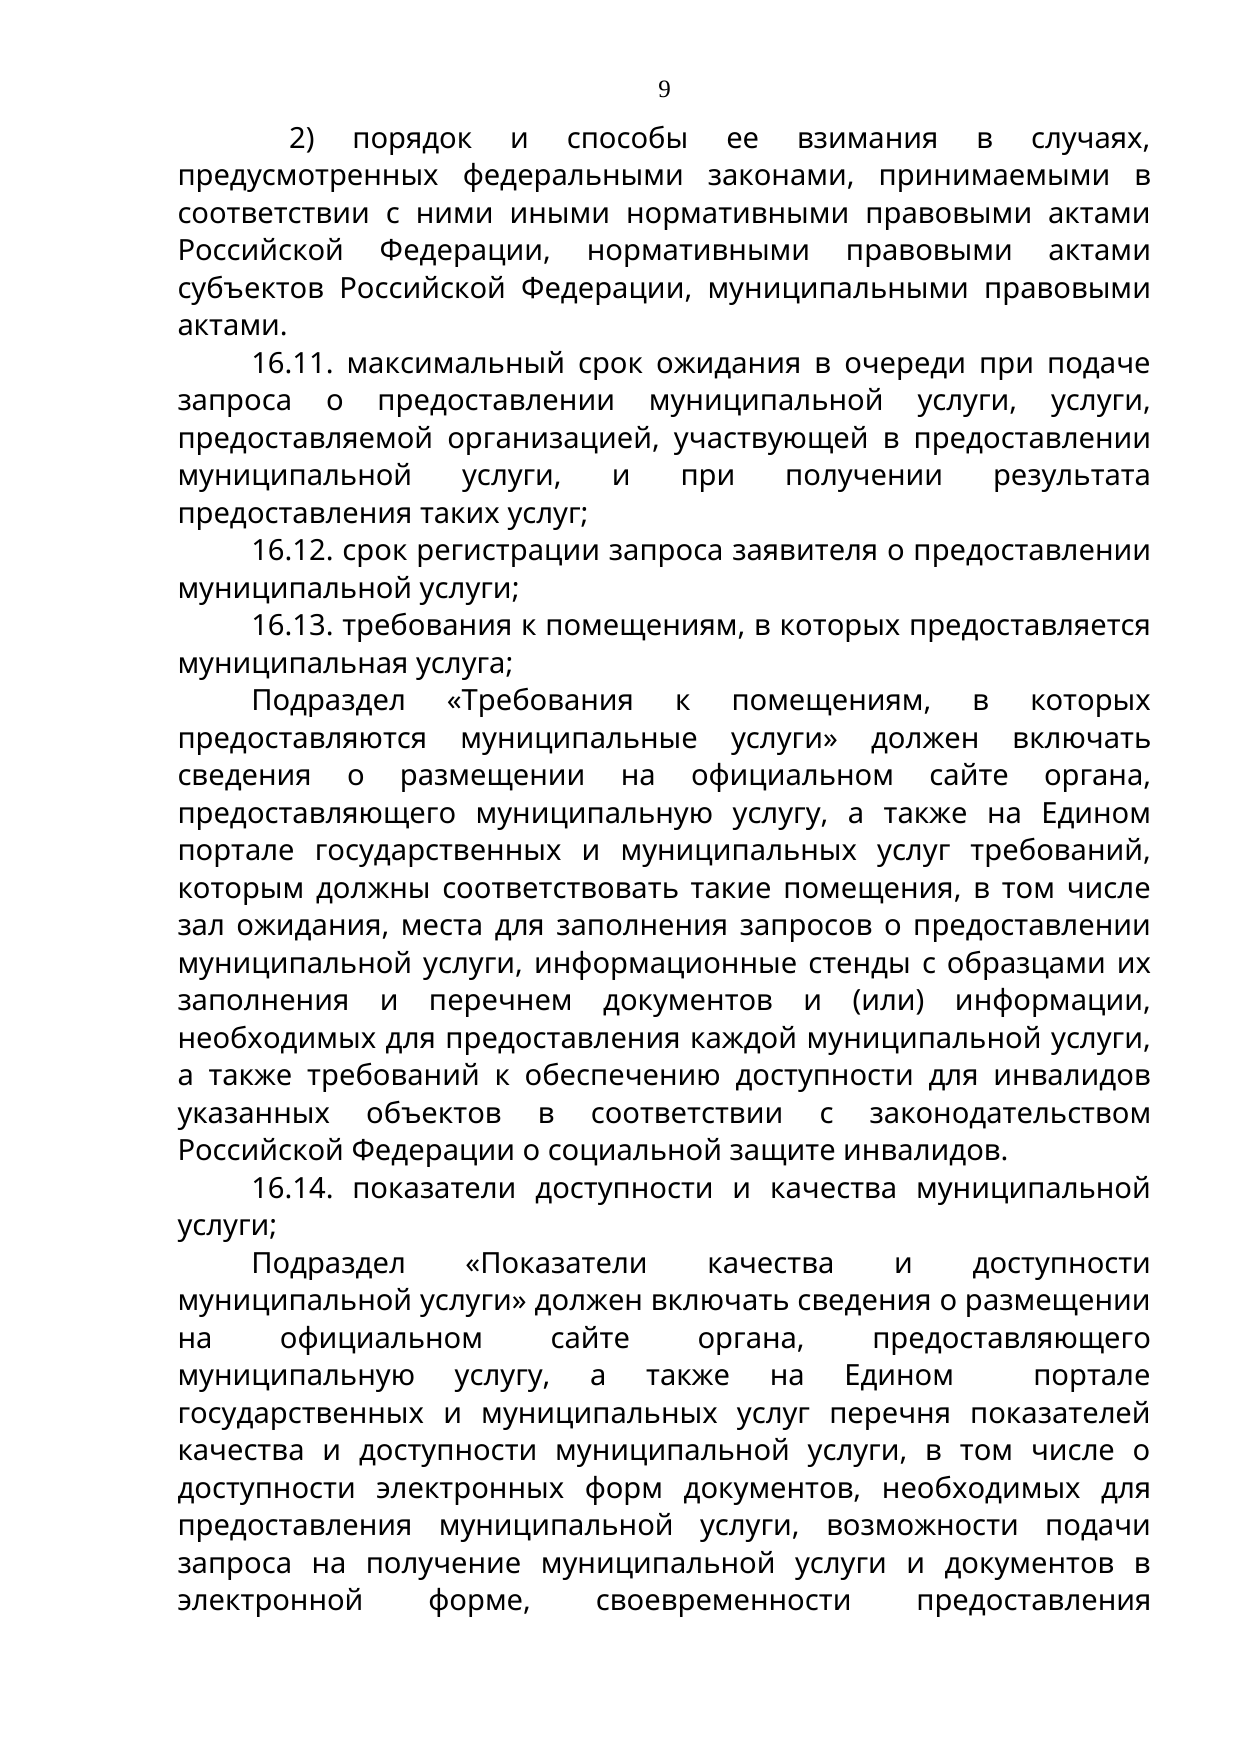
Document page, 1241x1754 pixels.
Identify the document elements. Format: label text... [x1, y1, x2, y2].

text Подраздел «Требования к помещениям, в которых предоставляются муниципальные услуги» должен включать сведения о размещении на официальном сайте органа, предоставляющего муниципальную услугу, а также на Едином портале государственных и муниципальных услуг требований, которым должны соответствовать такие помещения, в том числе зал ожидания, места для заполнения запросов о предоставлении муниципальной услуги, информационные стенды с образцами их заполнения и перечнем документов и (или) информации, необходимых для предоставления каждой муниципальной услуги, а также требований к обеспечению доступности для инвалидов указанных объектов в соответствии с законодательством Российской Федерации о социальной защите инвалидов. [177, 681, 1152, 1168]
text 16.14. показатели доступности и качества муниципальной услуги; [177, 1168, 1152, 1243]
text 16.11. максимальный срок ожидания в очереди при подаче запроса о предоставлении муниципальной услуги, услуги, предоставляемой организацией, участвующей в предоставлении муниципальной услуги, и при получении результата предоставления таких услуг; [177, 343, 1152, 531]
text 2) порядок и способы ее взимания в случаях, предусмотренных федеральными законами, принимаемыми в соответствии с ними иными нормативными правовыми актами Российской Федерации, нормативными правовыми актами субъектов Российской Федерации, муниципальными правовыми актами. [177, 118, 1152, 343]
text 16.13. требования к помещениям, в которых предоставляется муниципальная услуга; [177, 606, 1152, 681]
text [177, 1243, 1152, 1618]
text 16.12. срок регистрации запроса заявителя о предоставлении муниципальной услуги; [177, 531, 1152, 606]
